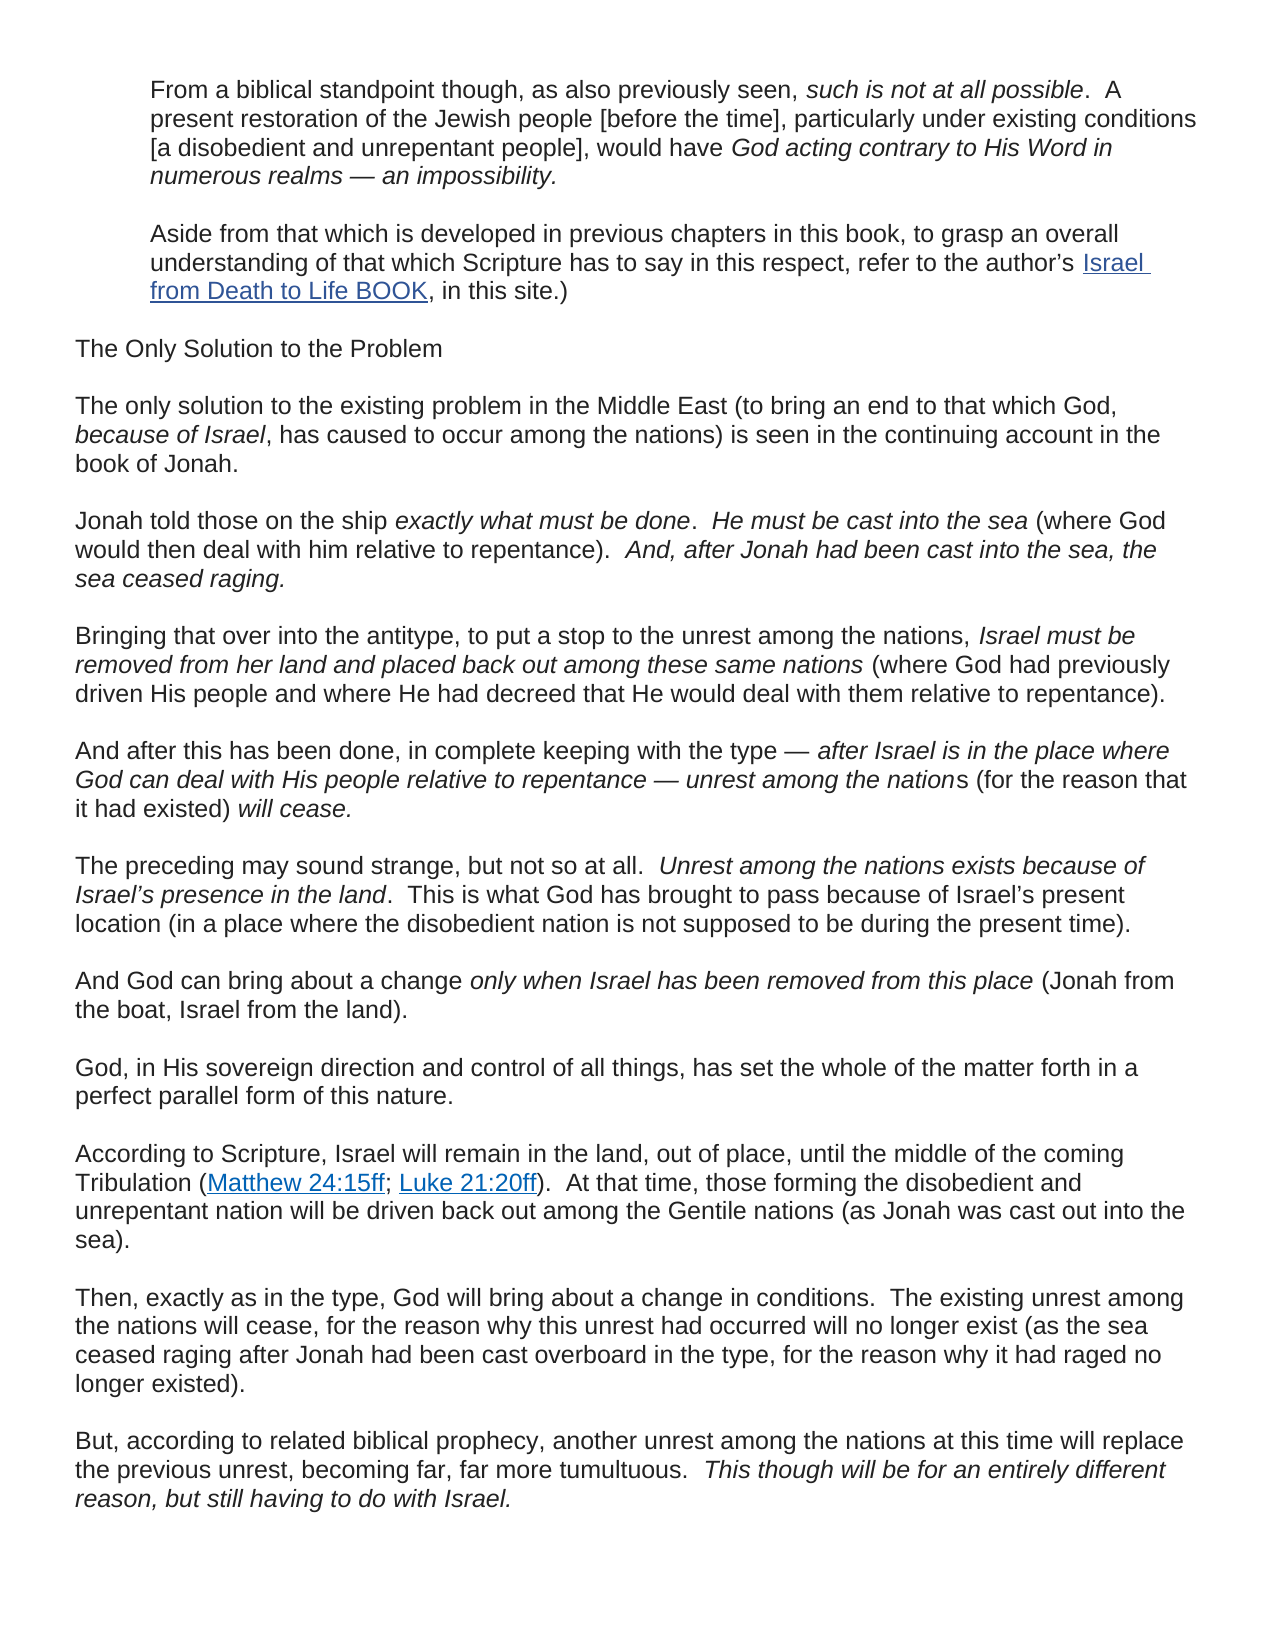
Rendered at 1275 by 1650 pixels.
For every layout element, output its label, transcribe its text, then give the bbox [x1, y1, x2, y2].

text From a biblical standpoint though, as also previously seen, such is not at all possible. A present restoration of the Jewish people [before the time], particularly under existing conditions [a disobedient and unrepentant people], would have God acting contrary to His Word in numerous realms — an impossibility. [150, 75, 1200, 190]
text Bringing that over into the antitype, to put a stop to the unrest among the nations, Israel must be removed from her land and placed back out among these same nations (where God had previously driven His people and where He had decreed that He would deal with them relative to repentance). [75, 621, 1200, 707]
text The preceding may sound strange, but not so at all. Unrest among the nations exists because of Israel’s presence in the land. This is what God has brought to pass because of Israel’s present location (in a place where the disobedient nation is not supposed to be during the present time). [75, 851, 1200, 937]
text And God can bring about a change only when Israel has been removed from this place (Jonah from the boat, Israel from the land). [75, 966, 1200, 1024]
text And after this has been done, in complete keeping with the type — after Israel is in the place where God can deal with His people relative to repentance — unrest among the nations (for the reason that it had existed) will cease. [75, 736, 1200, 822]
text According to Scripture, Israel will remain in the land, out of place, until the middle of the coming Tribulation (Matthew 24:15ff; Luke 21:20ff). At that time, those forming the disobedient and unrepentant nation will be driven back out among the Gentile nations (as Jonah was cast out into the sea). [75, 1139, 1200, 1254]
text Then, exactly as in the type, God will bring about a change in conditions. The existing unrest among the nations will cease, for the reason why this unrest had occurred will no longer exist (as the sea ceased raging after Jonah had been cast overboard in the type, for the reason why it had raged no longer existed). [75, 1282, 1200, 1397]
text God, in His sovereign direction and control of all things, has set the whole of the matter forth in a perfect parallel form of this nature. [75, 1052, 1200, 1110]
text Jonah told those on the ship exactly what must be done. He must be cast into the sea (where God would then deal with him relative to repentance). And, after Jonah had been cast into the sea, the sea ceased raging. [75, 506, 1200, 592]
text But, according to related biblical prophecy, another unrest among the nations at this time will replace the previous unrest, becoming far, far more tumultuous. This though will be for an entirely different reason, but still having to do with Israel. [75, 1426, 1200, 1512]
text The only solution to the existing problem in the Middle East (to bring an end to that which God, because of Israel, has caused to occur among the nations) is seen in the continuing account in the book of Jonah. [75, 391, 1200, 477]
text The Only Solution to the Problem [75, 334, 1200, 362]
text Aside from that which is developed in previous chapters in this book, to grasp an overall understanding of that which Scripture has to say in this respect, refer to the author’s Israel from Death to Life BOOK, in this site.) [150, 219, 1200, 305]
